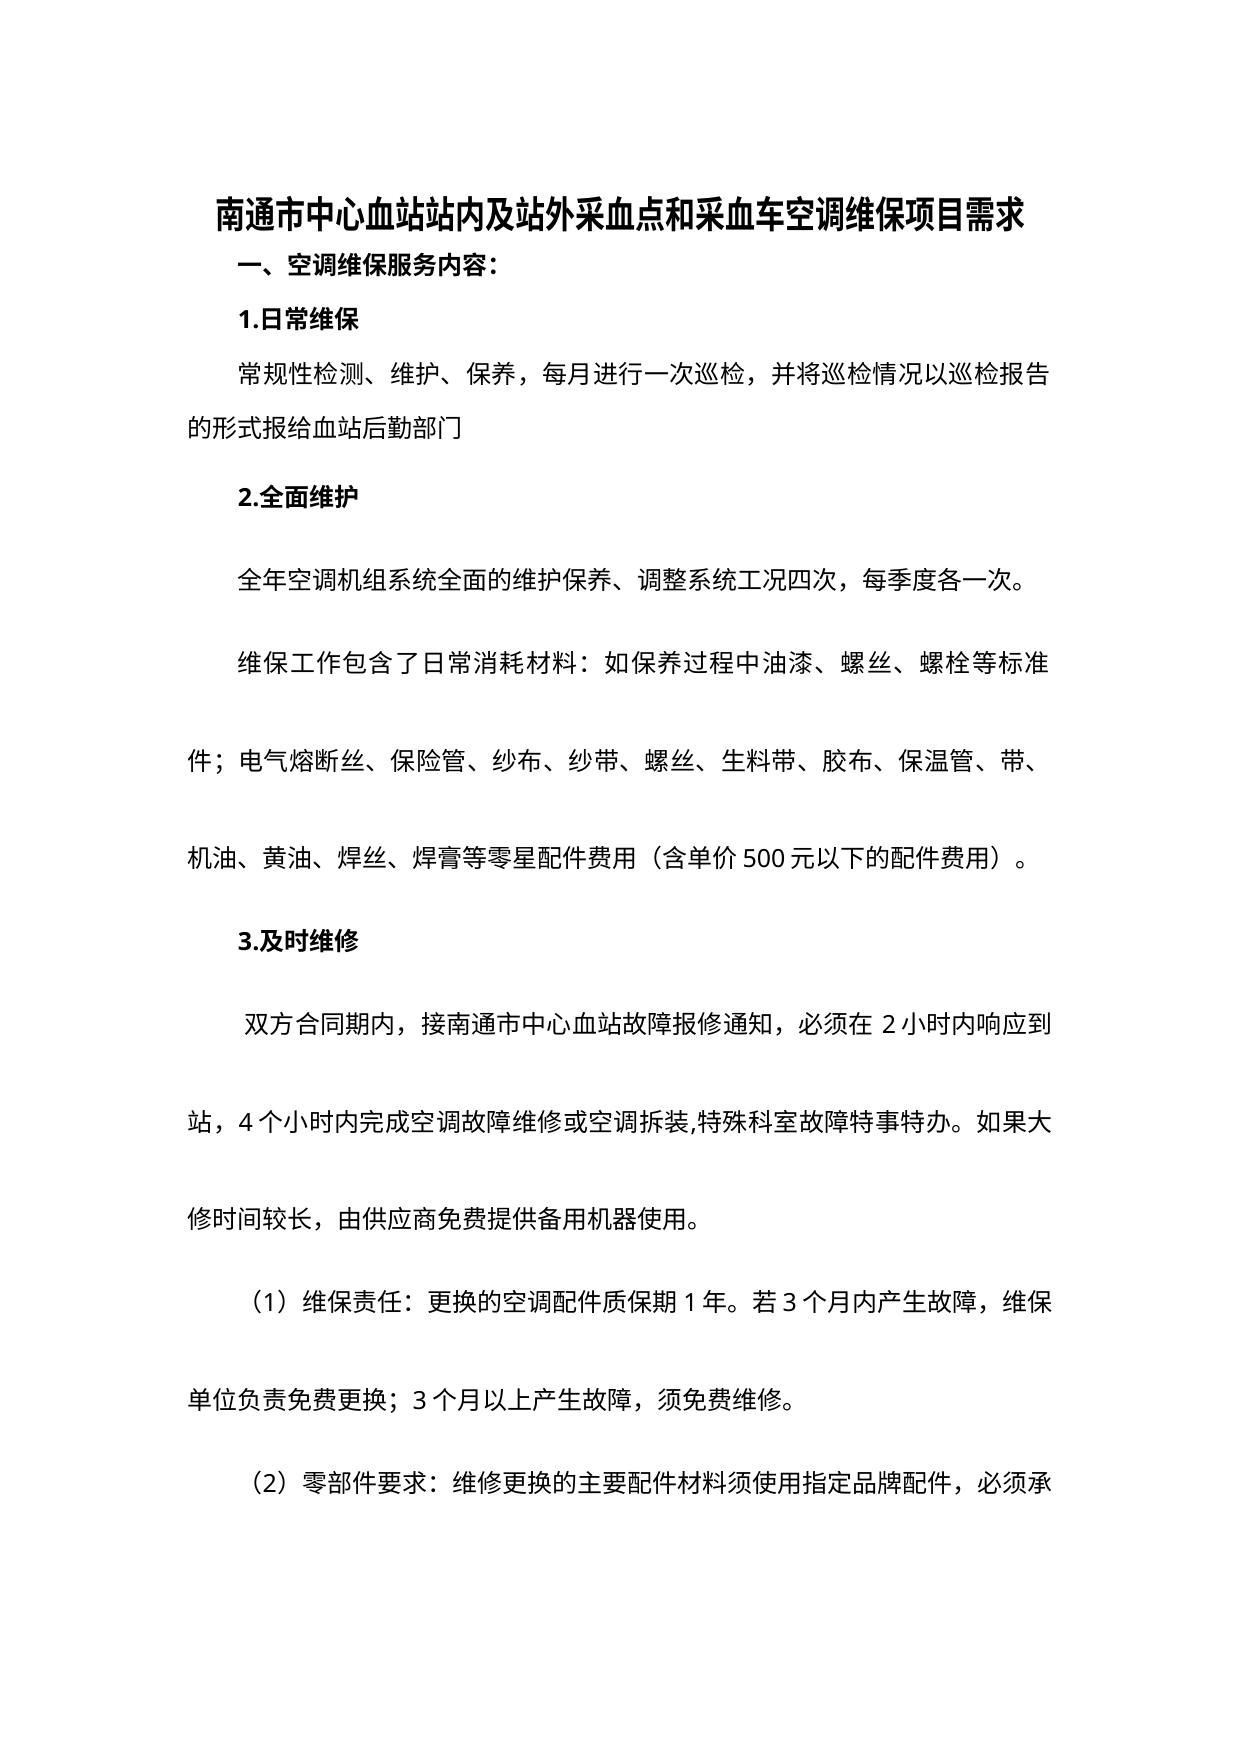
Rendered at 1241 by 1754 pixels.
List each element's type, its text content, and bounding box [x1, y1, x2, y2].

text 双方合同期内，接南通市中心血站故障报修通知，必须在2小时内响应到站，4个小时内完成空调故障维修或空调拆装,特殊科室故障特事特办。如果大修时间较长，由供应商免费提供备用机器使用。 [187, 990, 1053, 1250]
text 全年空调机组系统全面的维护保养、调整系统工况四次，每季度各一次。 [187, 546, 1053, 611]
text 一、空调维保服务内容： [187, 245, 1053, 282]
subtitle 南通市中心血站站内及站外采血点和采血车空调维保项目需求 [187, 162, 1053, 245]
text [187, 1449, 1053, 1514]
text 维保工作包含了日常消耗材料：如保养过程中油漆、螺丝、螺栓等标准件；电气熔断丝、保险管、纱布、纱带、螺丝、生料带、胶布、保温管、带、机油、黄油、焊丝、焊膏等零星配件费用（含单价500元以下的配件费用）。 [187, 629, 1053, 889]
text 3.及时维修 [187, 907, 1053, 972]
text 1.日常维保 [187, 300, 1053, 336]
text 2.全面维护 [187, 463, 1053, 528]
text 常规性检测、维护、保养，每月进行一次巡检，并将巡检情况以巡检报告的形式报给血站后勤部门 [187, 354, 1053, 445]
text （1）维保责任：更换的空调配件质保期1年。若3个月内产生故障，维保单位负责免费更换；3个月以上产生故障，须免费维修。 [187, 1268, 1053, 1431]
